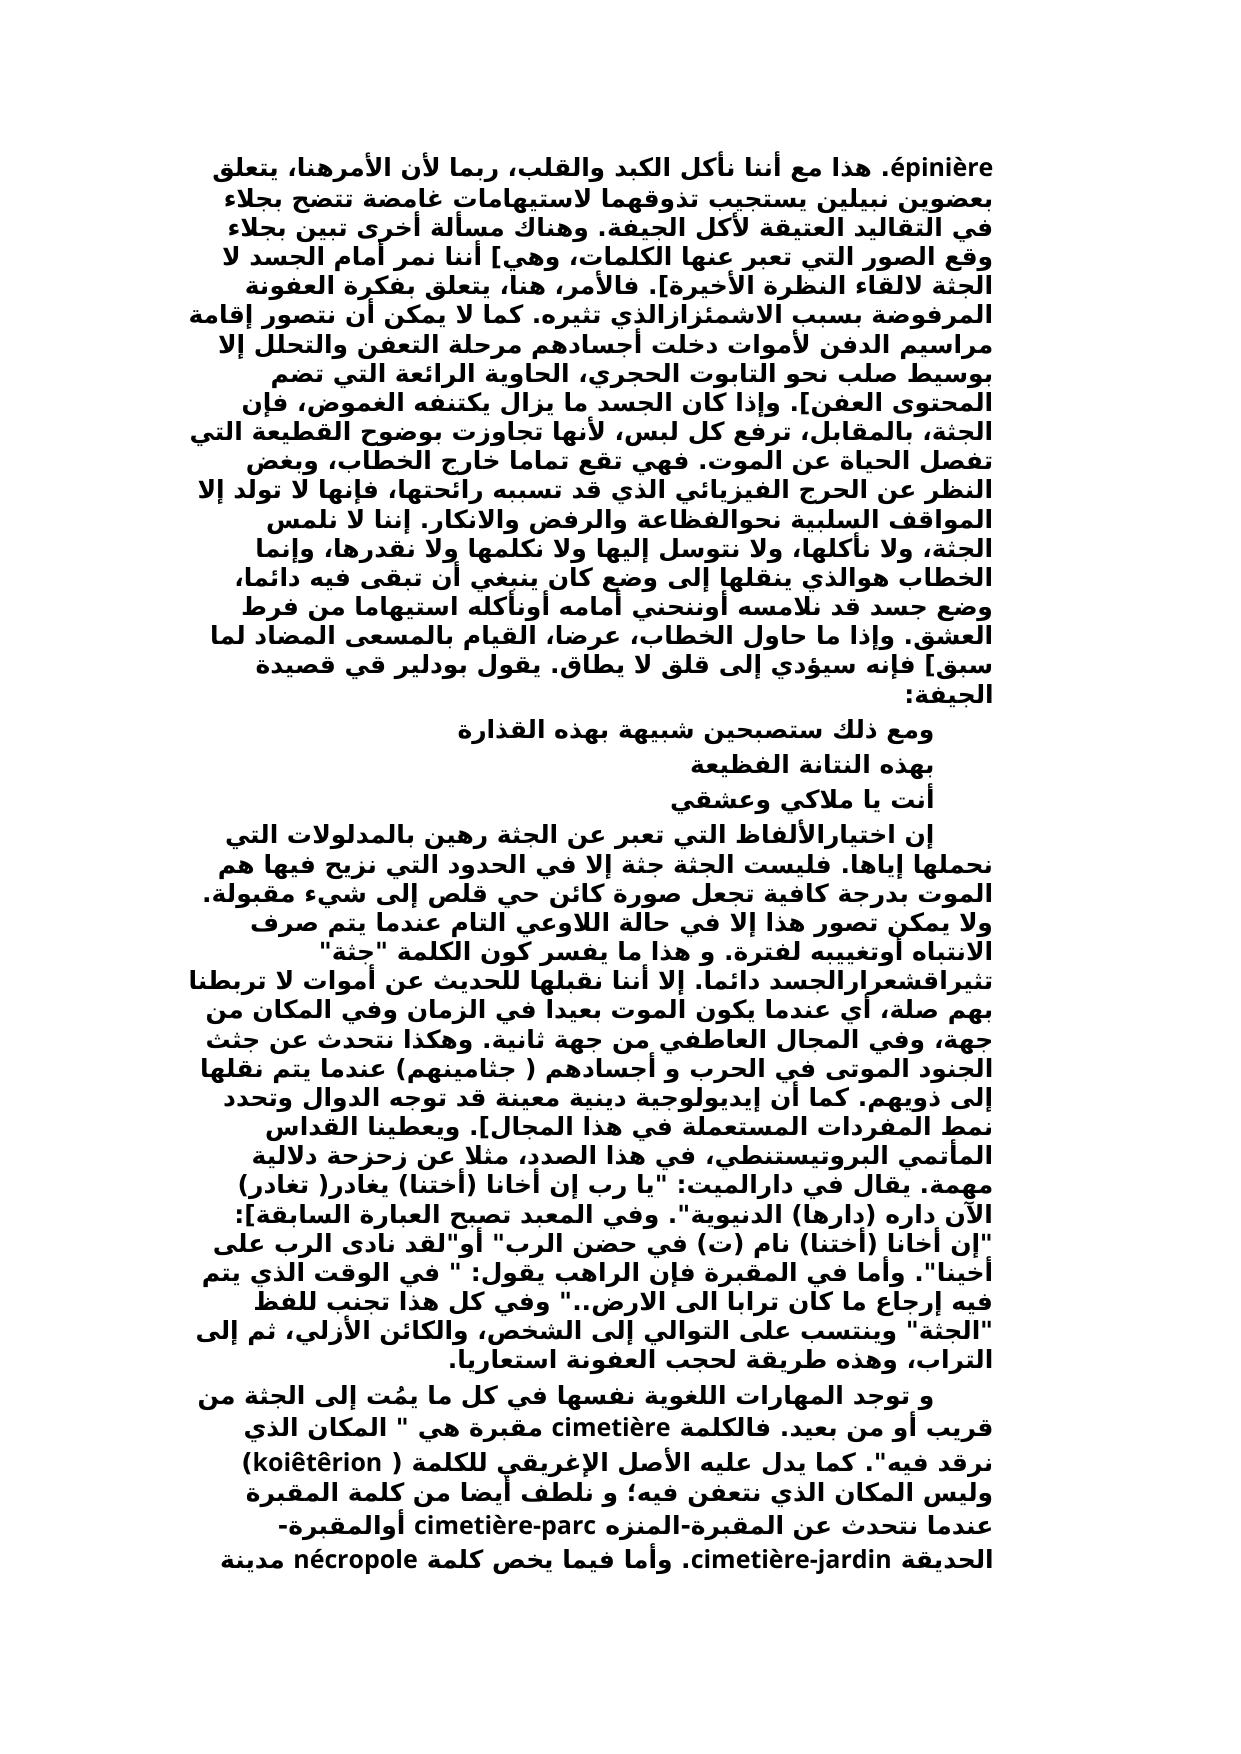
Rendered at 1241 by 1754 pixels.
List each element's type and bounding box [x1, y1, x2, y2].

table_cell [188, 150, 1053, 1576]
